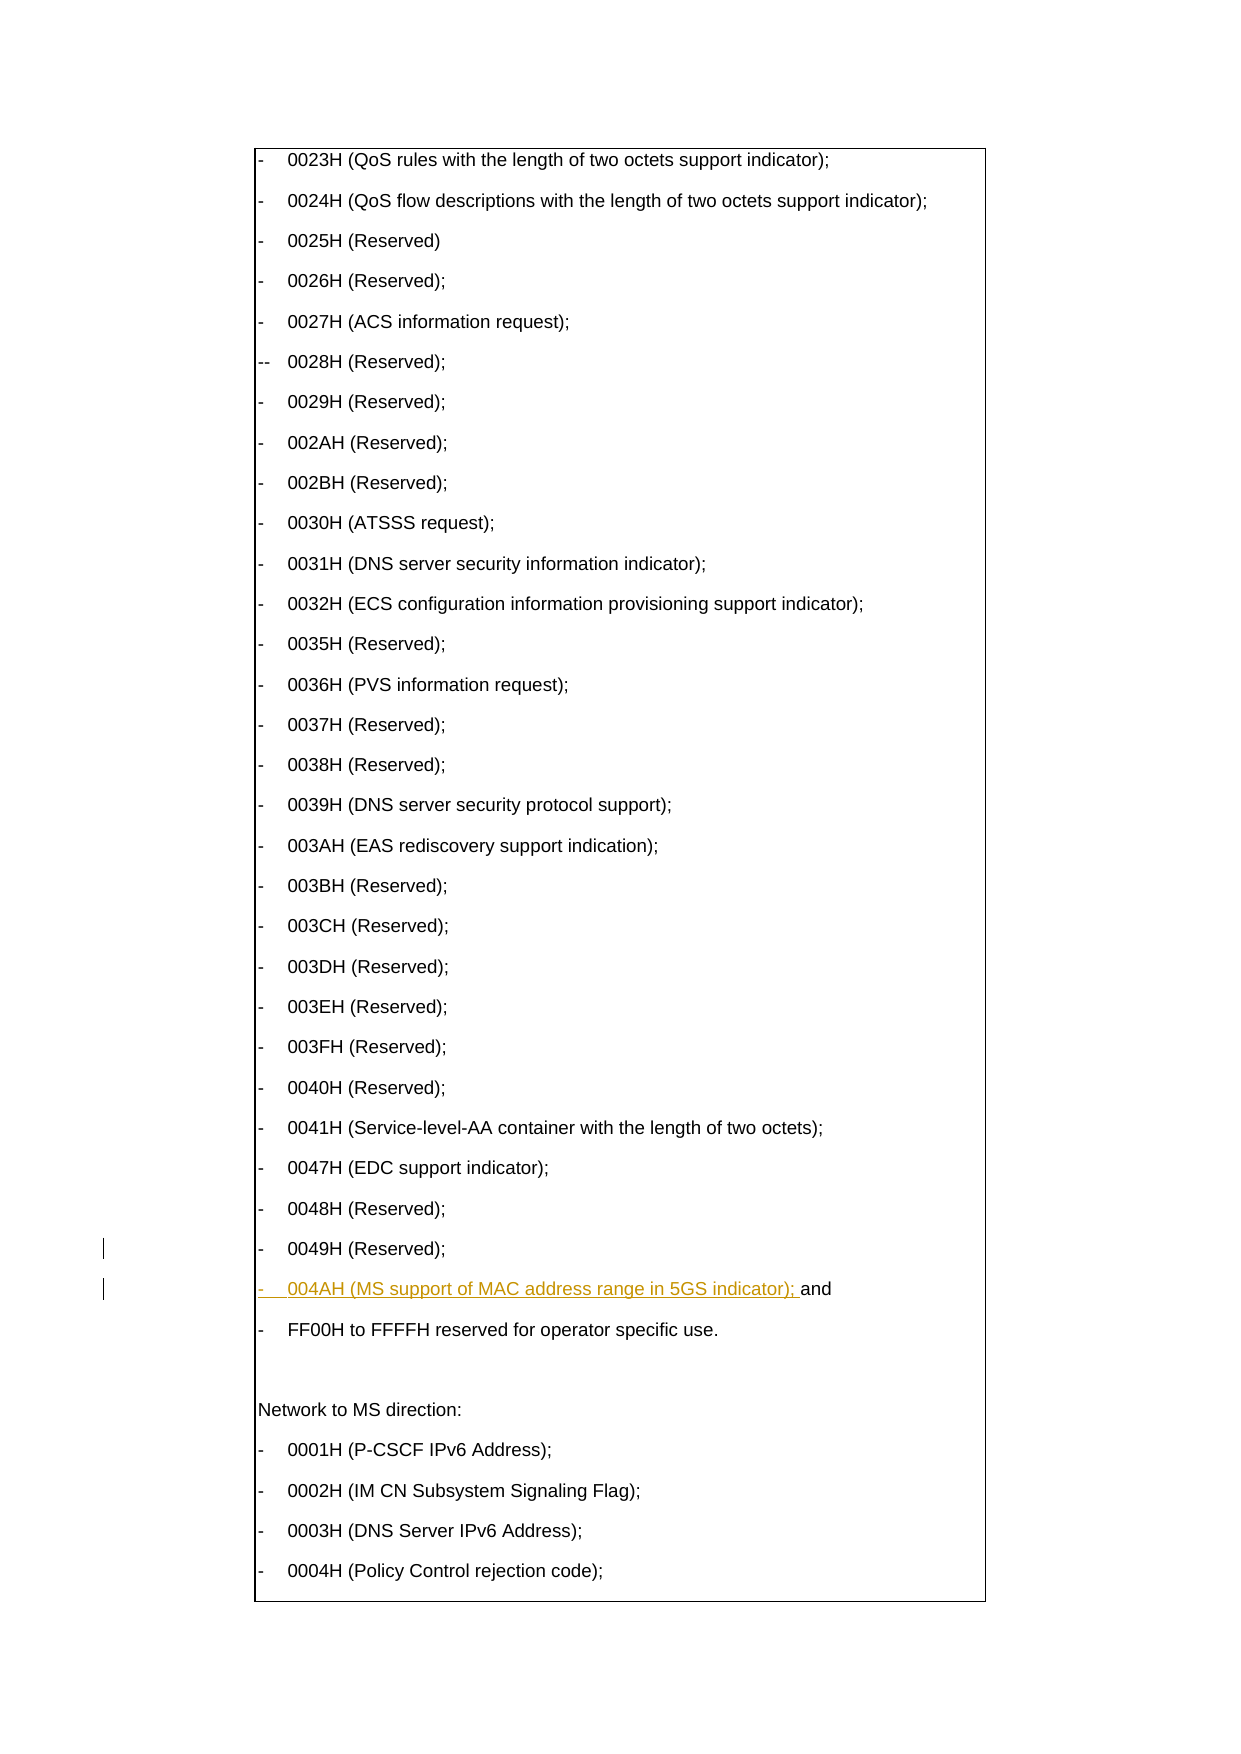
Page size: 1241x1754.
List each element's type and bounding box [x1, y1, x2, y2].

table_header [256, 149, 985, 1601]
